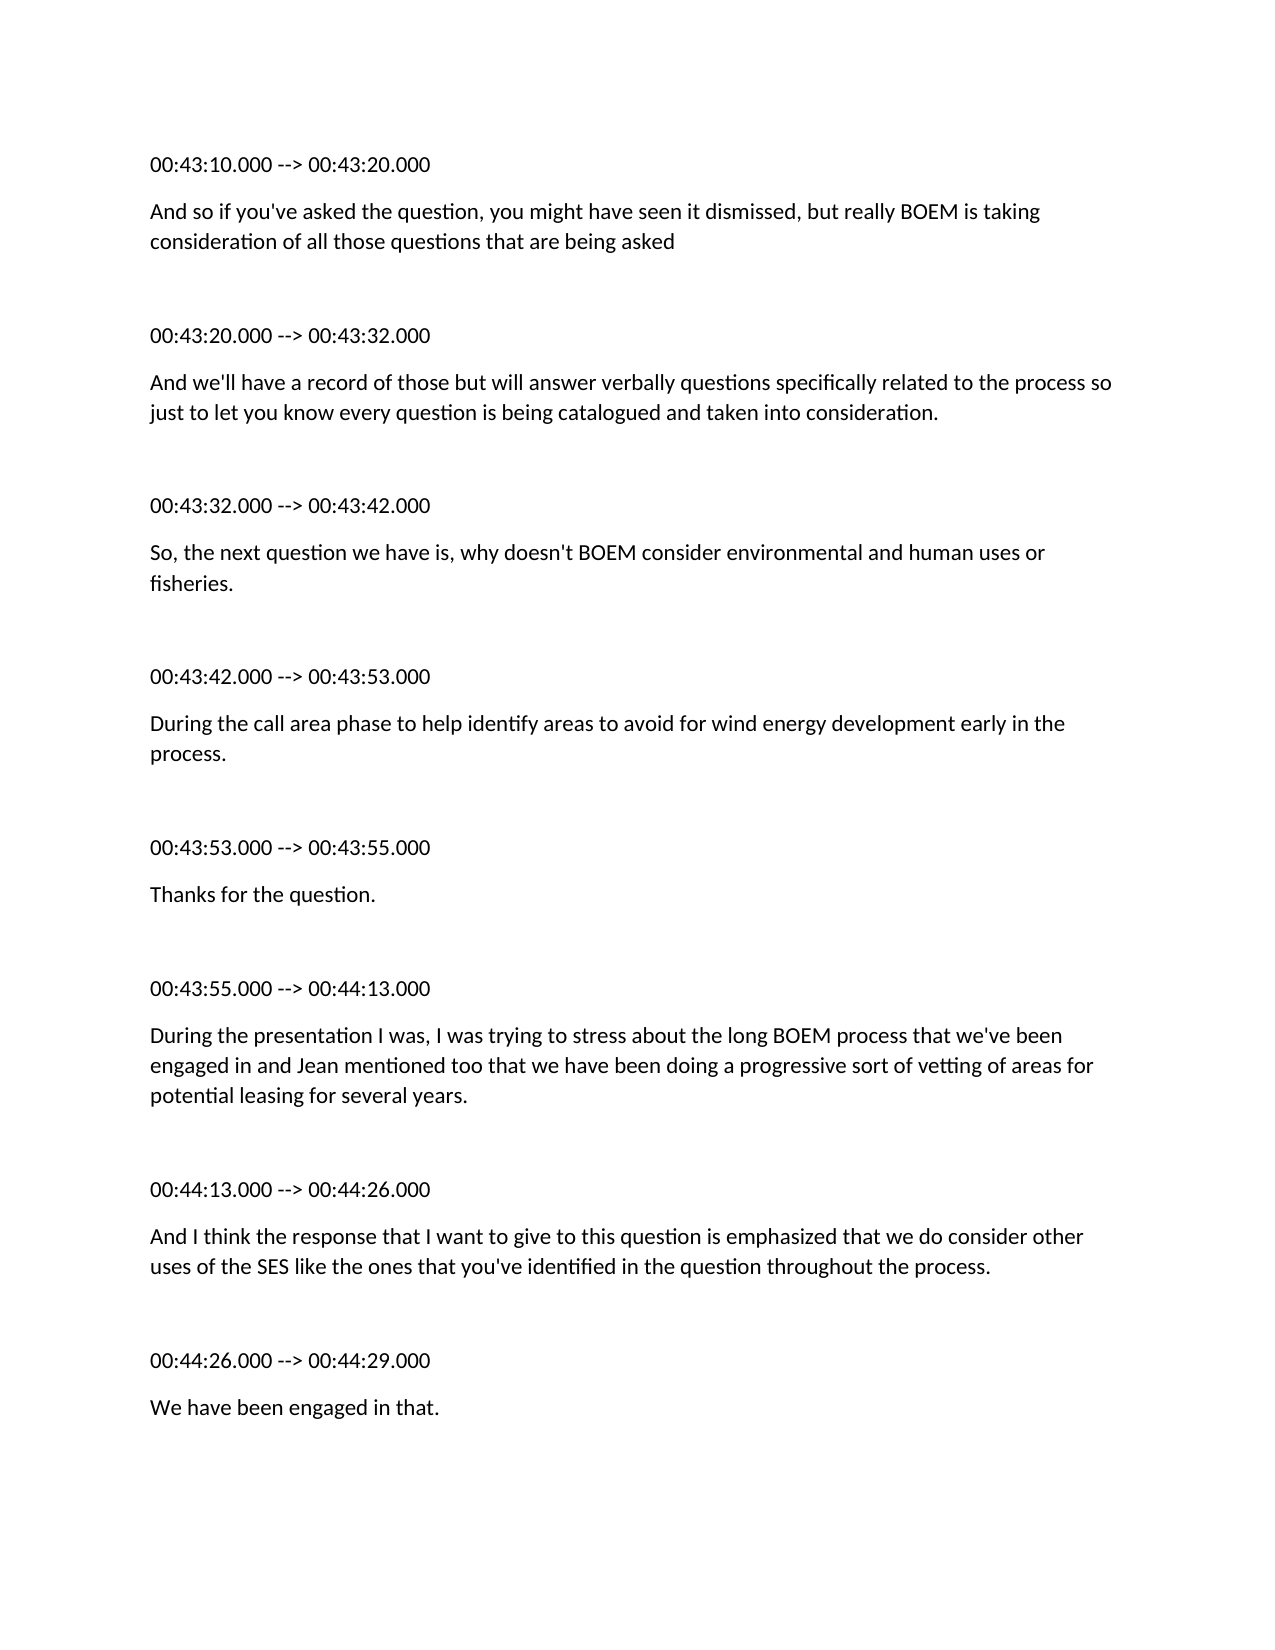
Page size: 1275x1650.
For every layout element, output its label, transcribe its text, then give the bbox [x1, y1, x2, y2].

text 00:43:10.000 --> 00:43:20.000 [150, 150, 1125, 178]
text 00:44:13.000 --> 00:44:26.000 [150, 1175, 1125, 1203]
text And I think the response that I want to give to this question is emphasized that we do consider other uses of the SES like the ones that you've identified in the question throughout the process. [150, 1222, 1125, 1280]
text 00:43:32.000 --> 00:43:42.000 [150, 492, 1125, 520]
text 00:44:26.000 --> 00:44:29.000 [150, 1346, 1125, 1374]
text And so if you've asked the question, you might have seen it dismissed, but really BOEM is taking consideration of all those questions that are being asked [150, 197, 1125, 255]
text Thanks for the question. [150, 880, 1125, 908]
text 00:43:55.000 --> 00:44:13.000 [150, 974, 1125, 1002]
text During the presentation I was, I was trying to stress about the long BOEM process that we've been engaged in and Jean mentioned too that we have been doing a progressive sort of vetting of areas for potential leasing for several years. [150, 1021, 1125, 1109]
text And we'll have a record of those but will answer verbally questions specifically related to the process so just to let you know every question is being catalogued and taken into consideration. [150, 368, 1125, 426]
text 00:43:53.000 --> 00:43:55.000 [150, 833, 1125, 861]
text 00:43:42.000 --> 00:43:53.000 [150, 662, 1125, 691]
text 00:43:20.000 --> 00:43:32.000 [150, 321, 1125, 349]
text So, the next question we have is, why doesn't BOEM consider environmental and human uses or fisheries. [150, 538, 1125, 597]
text During the call area phase to help identify areas to avoid for wind energy development early in the process. [150, 709, 1125, 768]
text We have been engaged in that. [150, 1393, 1125, 1421]
